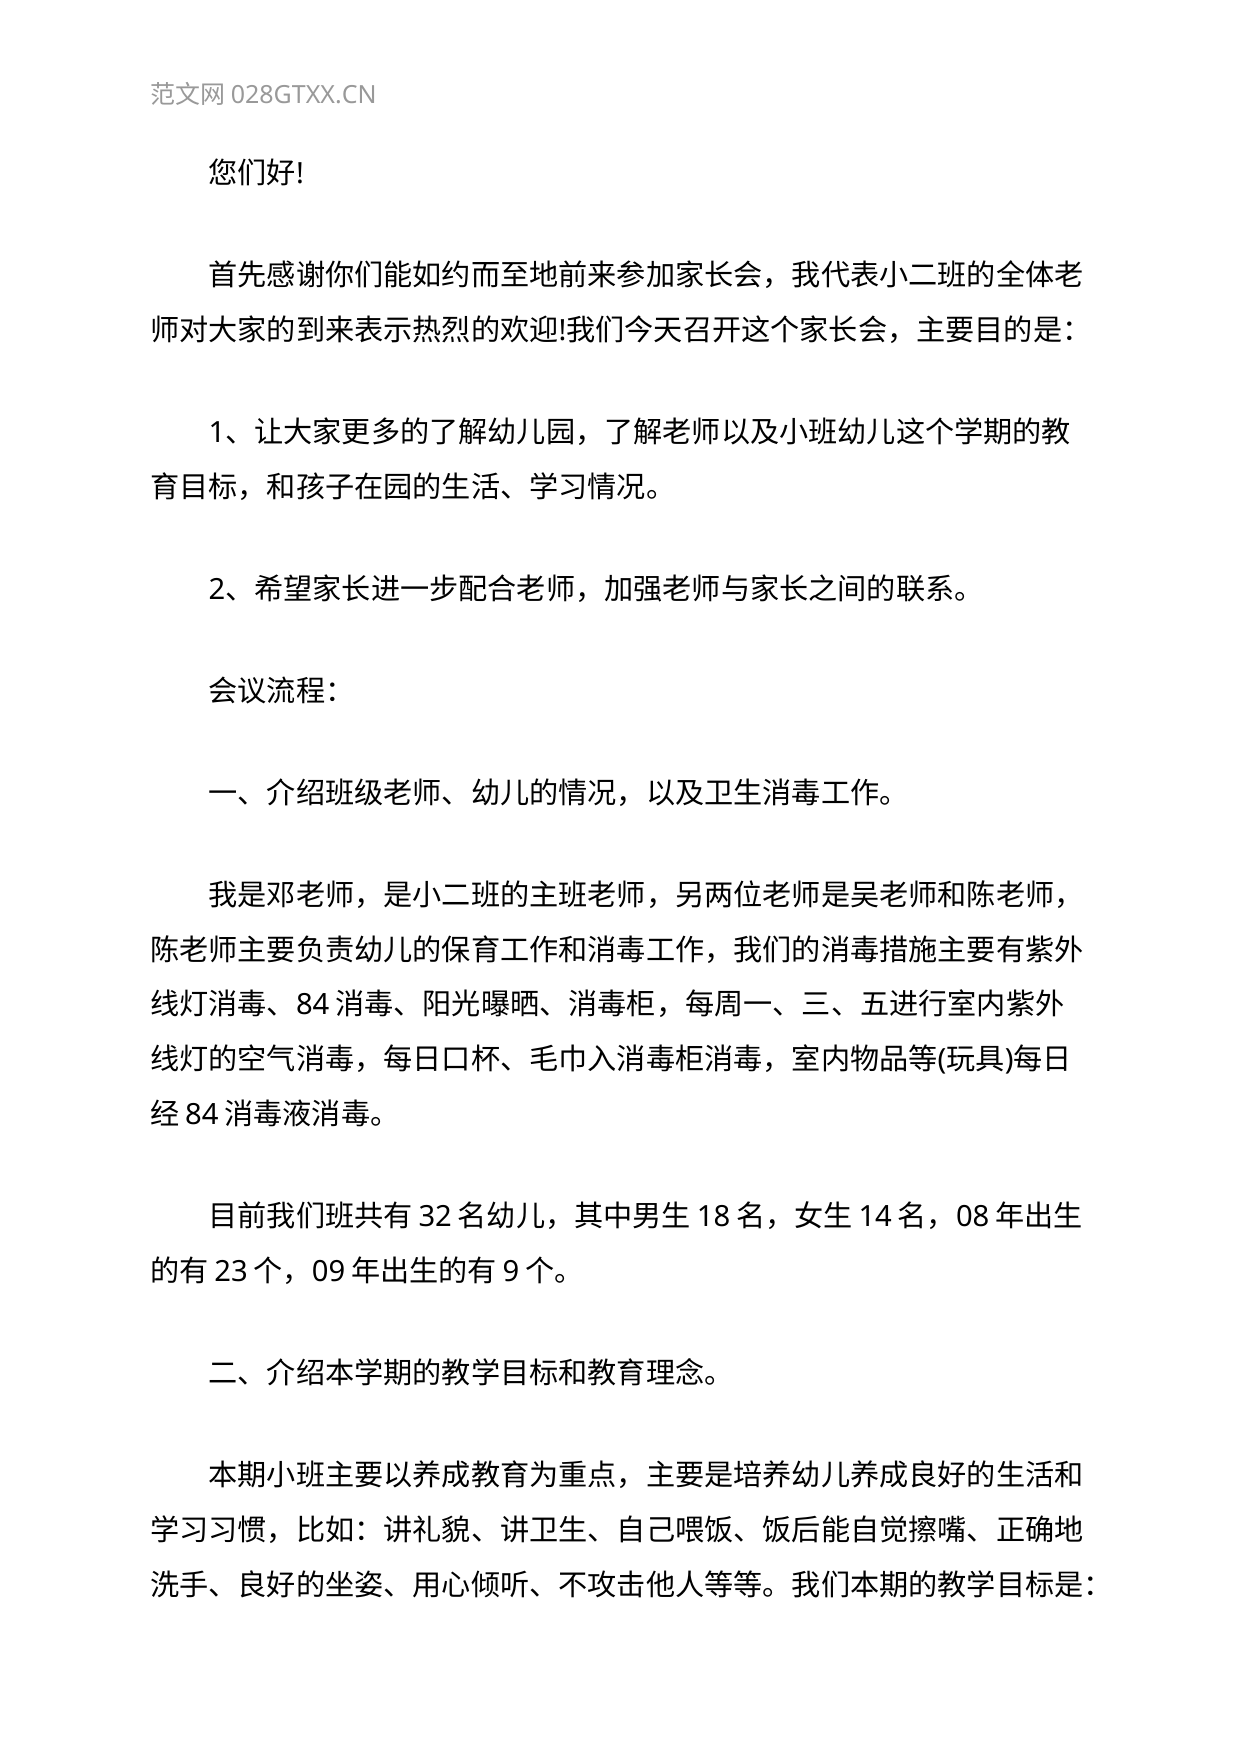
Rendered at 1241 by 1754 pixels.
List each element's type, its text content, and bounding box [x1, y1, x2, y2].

text 2、希望家长进一步配合老师，加强老师与家长之间的联系。 [150, 566, 1090, 608]
text 二、介绍本学期的教学目标和教育理念。 [150, 1350, 1090, 1392]
text 一、介绍班级老师、幼儿的情况，以及卫生消毒工作。 [150, 769, 1090, 812]
text 首先感谢你们能如约而至地前来参加家长会，我代表小二班的全体老师对大家的到来表示热烈的欢迎!我们今天召开这个家长会，主要目的是： [150, 252, 1090, 349]
text 我是邓老师，是小二班的主班老师，另两位老师是吴老师和陈老师，陈老师主要负责幼儿的保育工作和消毒工作，我们的消毒措施主要有紫外线灯消毒、84消毒、阳光曝晒、消毒柜，每周一、三、五进行室内紫外线灯的空气消毒，每日口杯、毛巾入消毒柜消毒，室内物品等(玩具)每日经84消毒液消毒。 [150, 871, 1090, 1133]
text 本期小班主要以养成教育为重点，主要是培养幼儿养成良好的生活和学习习惯，比如：讲礼貌、讲卫生、自己喂饭、饭后能自觉擦嘴、正确地洗手、良好的坐姿、用心倾听、不攻击他人等等。我们本期的教学目标是： [150, 1452, 1090, 1604]
text 您们好! [150, 150, 1090, 192]
text 1、让大家更多的了解幼儿园，了解老师以及小班幼儿这个学期的教育目标，和孩子在园的生活、学习情况。 [150, 409, 1090, 506]
text 目前我们班共有32名幼儿，其中男生18名，女生14名，08年出生的有23个，09年出生的有9个。 [150, 1193, 1090, 1290]
text 会议流程： [150, 668, 1090, 710]
